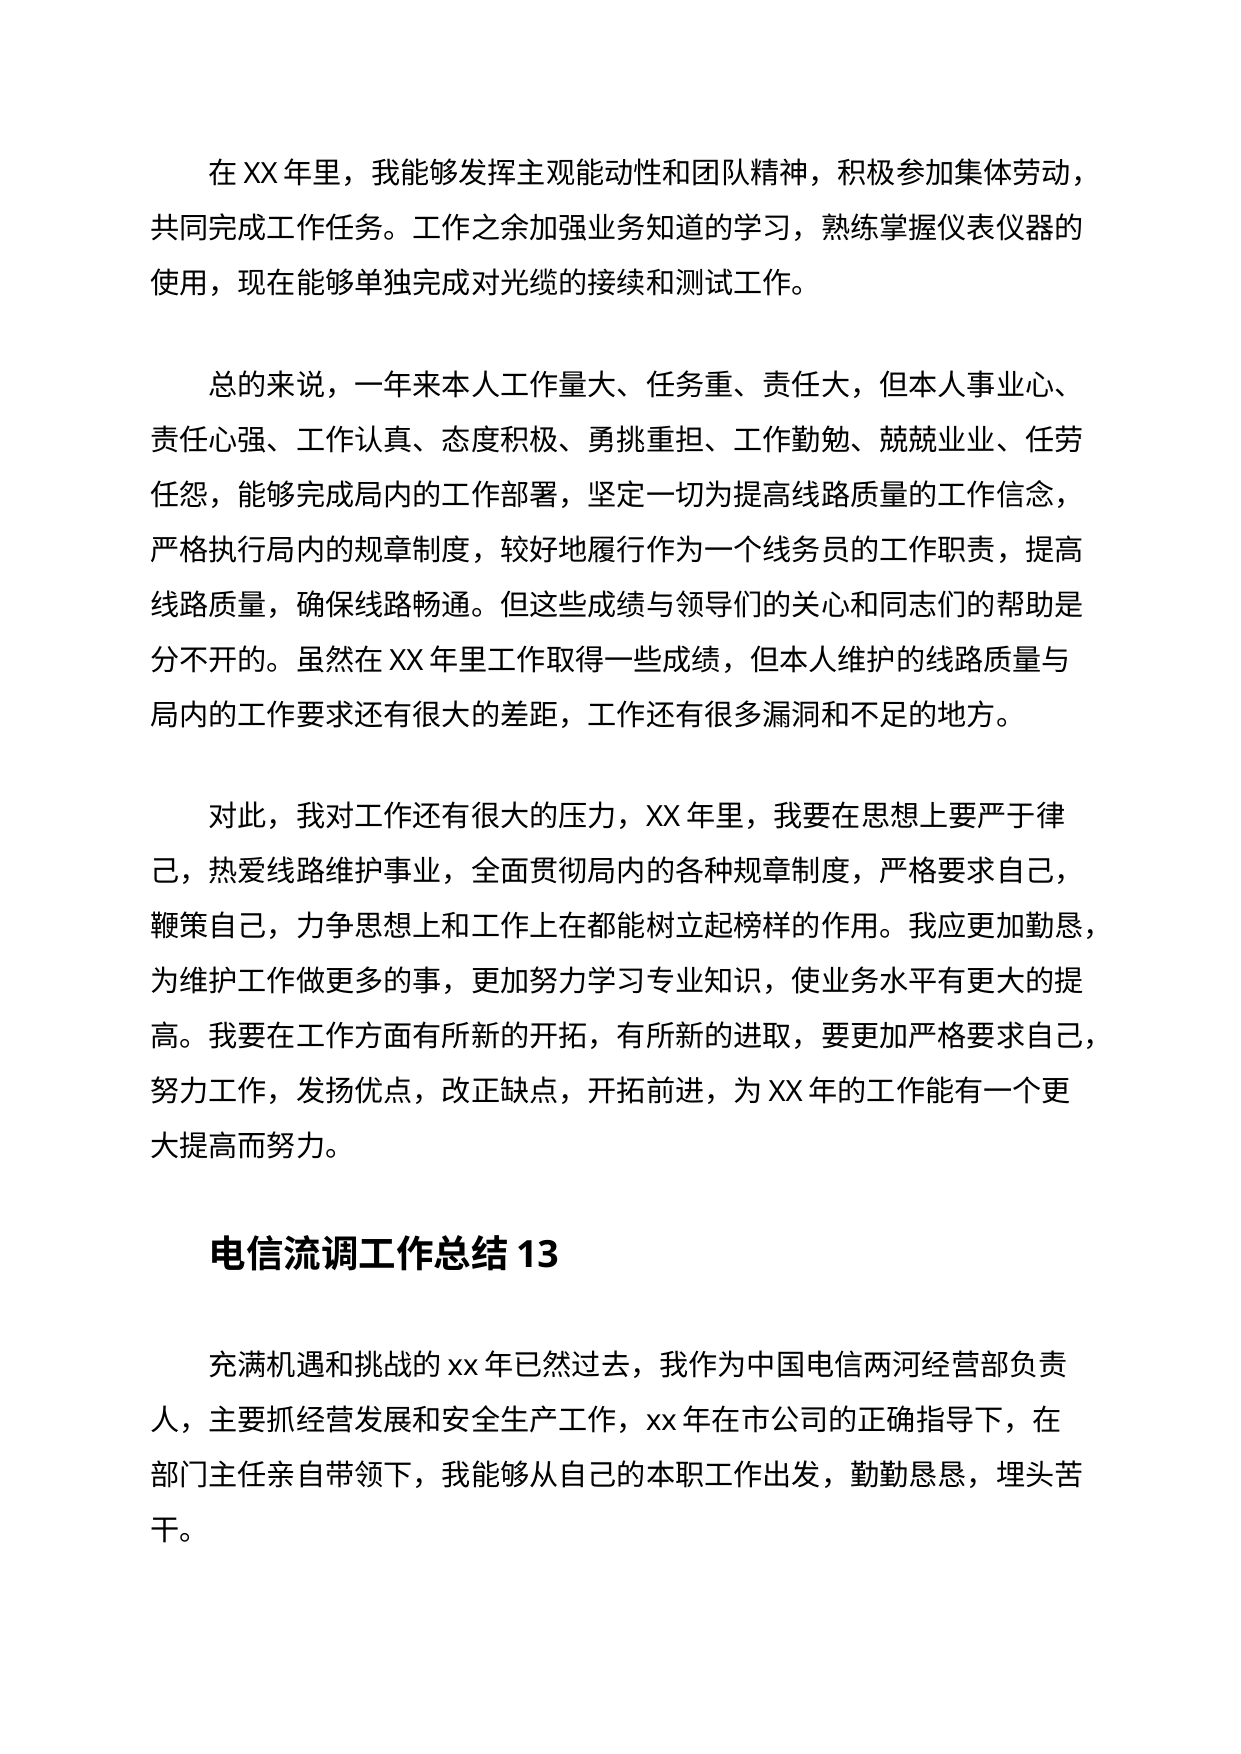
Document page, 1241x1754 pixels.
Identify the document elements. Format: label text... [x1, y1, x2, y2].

text 充满机遇和挑战的xx年已然过去，我作为中国电信两河经营部负责人，主要抓经营发展和安全生产工作，xx年在市公司的正确指导下，在部门主任亲自带领下，我能够从自己的本职工作出发，勤勤恳恳，埋头苦干。 [150, 1342, 1090, 1549]
text 在XX年里，我能够发挥主观能动性和团队精神，积极参加集体劳动，共同完成工作任务。工作之余加强业务知道的学习，熟练掌握仪表仪器的使用，现在能够单独完成对光缆的接续和测试工作。 [150, 150, 1090, 302]
text 电信流调工作总结13 [150, 1224, 1090, 1279]
text 对此，我对工作还有很大的压力，XX年里，我要在思想上要严于律己，热爱线路维护事业，全面贯彻局内的各种规章制度，严格要求自己，鞭策自己，力争思想上和工作上在都能树立起榜样的作用。我应更加勤恳，为维护工作做更多的事，更加努力学习专业知识，使业务水平有更大的提高。我要在工作方面有所新的开拓，有所新的进取，要更加严格要求自己，努力工作，发扬优点，改正缺点，开拓前进，为XX年的工作能有一个更大提高而努力。 [150, 793, 1090, 1165]
text 总的来说，一年来本人工作量大、任务重、责任大，但本人事业心、责任心强、工作认真、态度积极、勇挑重担、工作勤勉、兢兢业业、任劳任怨，能够完成局内的工作部署，坚定一切为提高线路质量的工作信念，严格执行局内的规章制度，较好地履行作为一个线务员的工作职责，提高线路质量，确保线路畅通。但这些成绩与领导们的关心和同志们的帮助是分不开的。虽然在XX年里工作取得一些成绩，但本人维护的线路质量与局内的工作要求还有很大的差距，工作还有很多漏洞和不足的地方。 [150, 362, 1090, 733]
